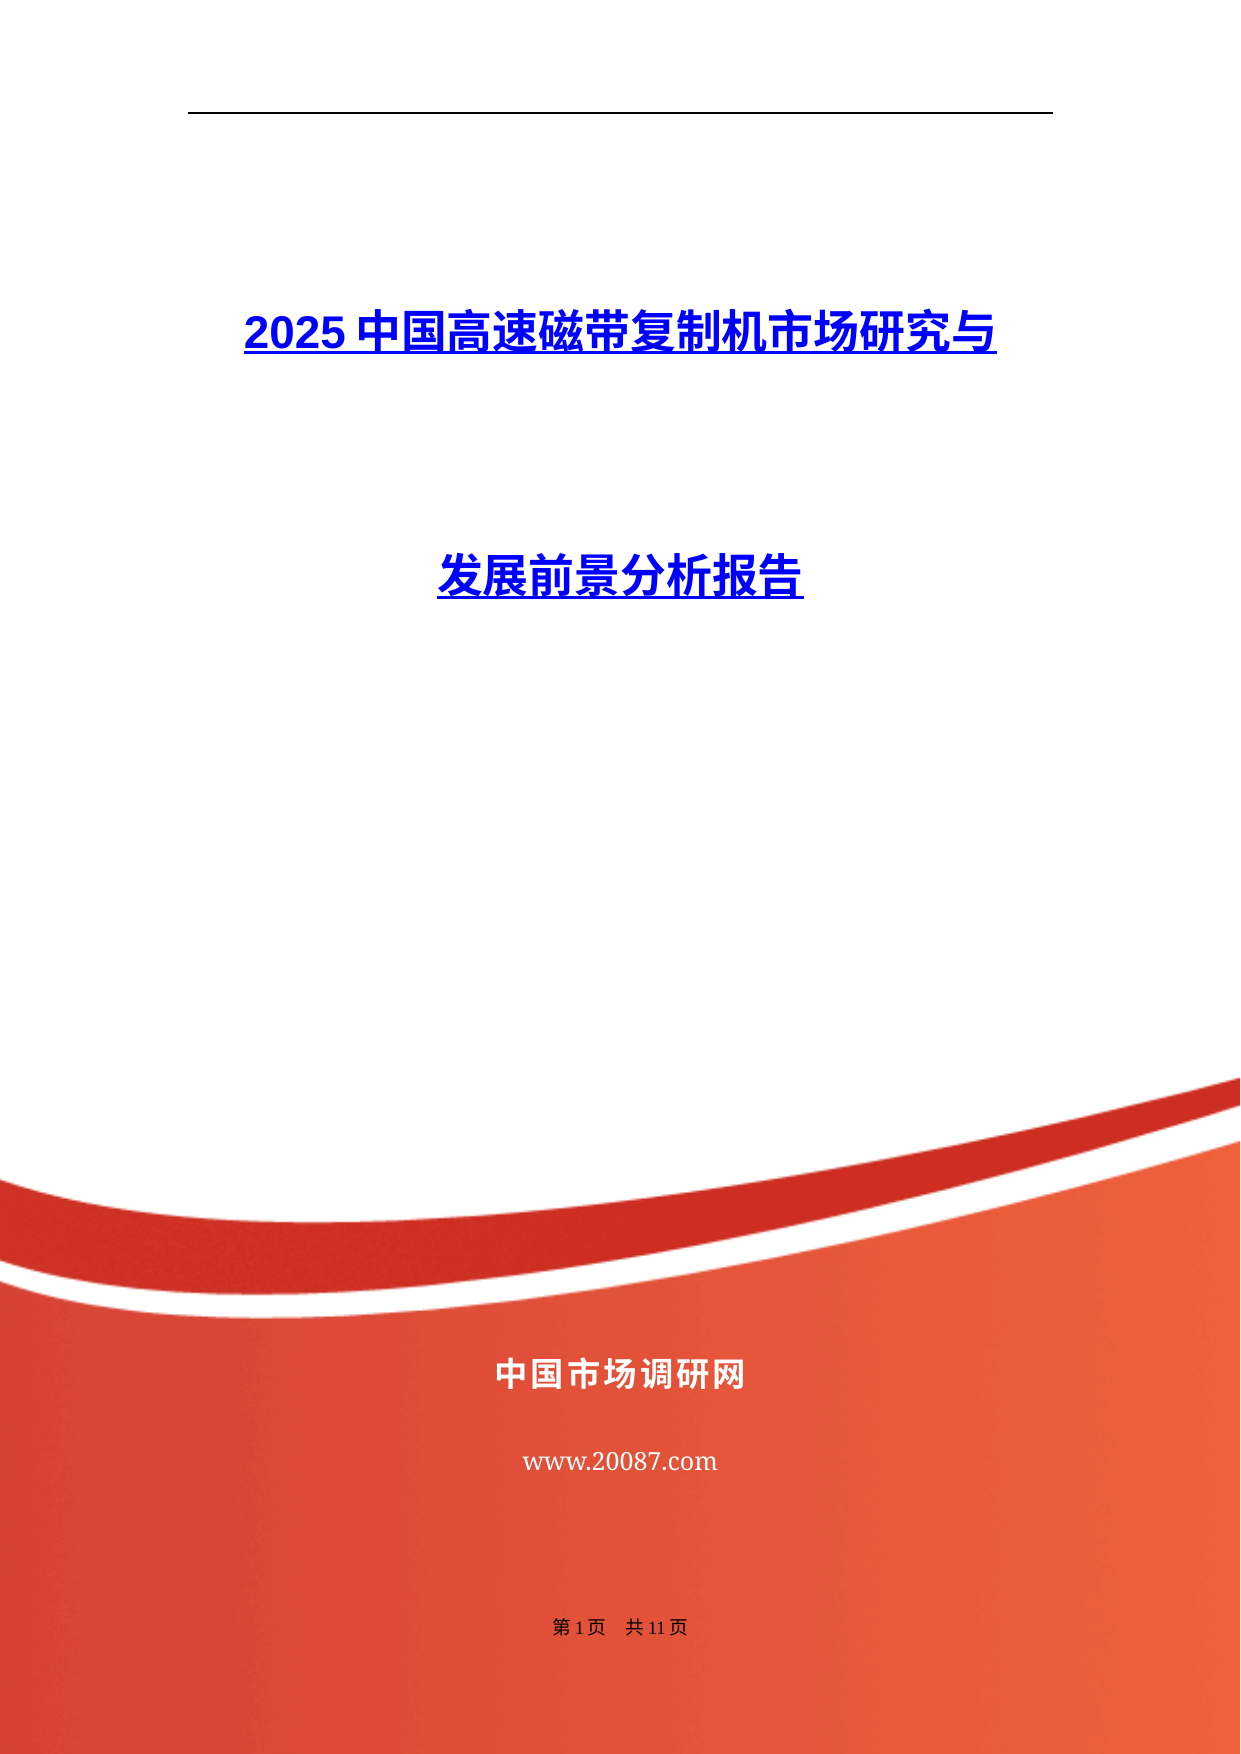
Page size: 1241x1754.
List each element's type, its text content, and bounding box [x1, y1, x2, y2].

subtitle 中国市场调研网 [187, 1339, 1053, 1404]
table_header 2025中国高速磁带复制机市场研究与发展前景分析报告 [188, 207, 1053, 773]
picture [0, 1006, 1241, 1754]
text www.20087.com [187, 1428, 1053, 1493]
